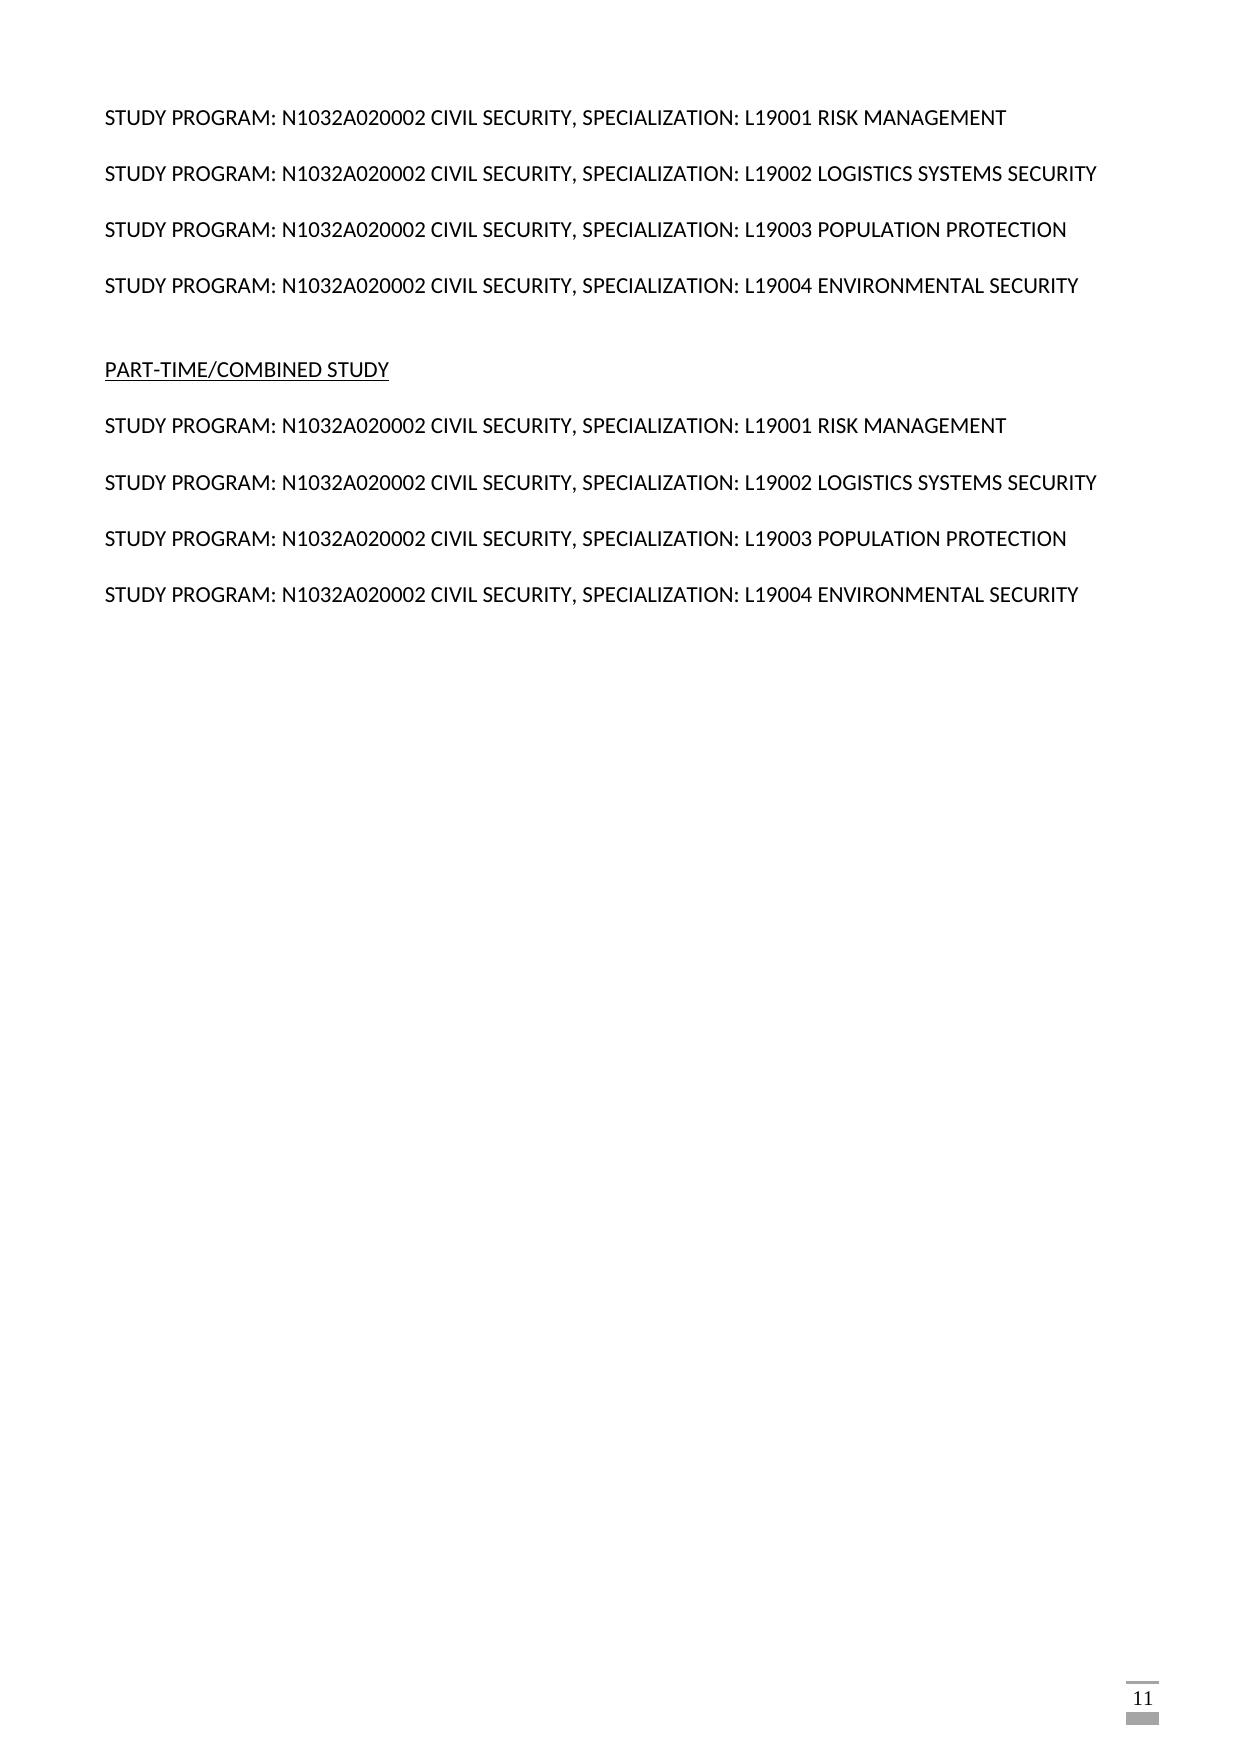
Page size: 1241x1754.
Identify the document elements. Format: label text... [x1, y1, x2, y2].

text Study program: N1032A020002 CIVIL Security, Specialization: L19002 Logistics Systems Security [104, 468, 1165, 496]
text Study program: N1032A020002 CIVIL Security, specialization: L19004 Environmental SECURIty [104, 272, 1165, 299]
text Study program: N1032A020002 CIVIL Security, specialization: L19003 Population Protection [104, 216, 1165, 243]
text Study program: N1032A020002 CIVIL Security, specialization: L19002 Logistics Systems Security [104, 159, 1165, 187]
text Study Program: N1032A020002 CIVIL Security, Specialization: L19004 Environmental Security [104, 580, 1165, 608]
text PART-TIME/COMBINED STUDY [104, 356, 1165, 384]
text Study Program: N1032A020002 CIVIL Security, Specialization: L19003 POPULATION Protection [104, 524, 1165, 552]
text Study program: N1032A020002 CIVIL Security, specialization: L19001 Risk MANAGEMENT [104, 412, 1165, 440]
text Study program: N1032A020002 CIVIL Security, specialization: L19001 Risk MANAGEMENT [104, 103, 1165, 131]
